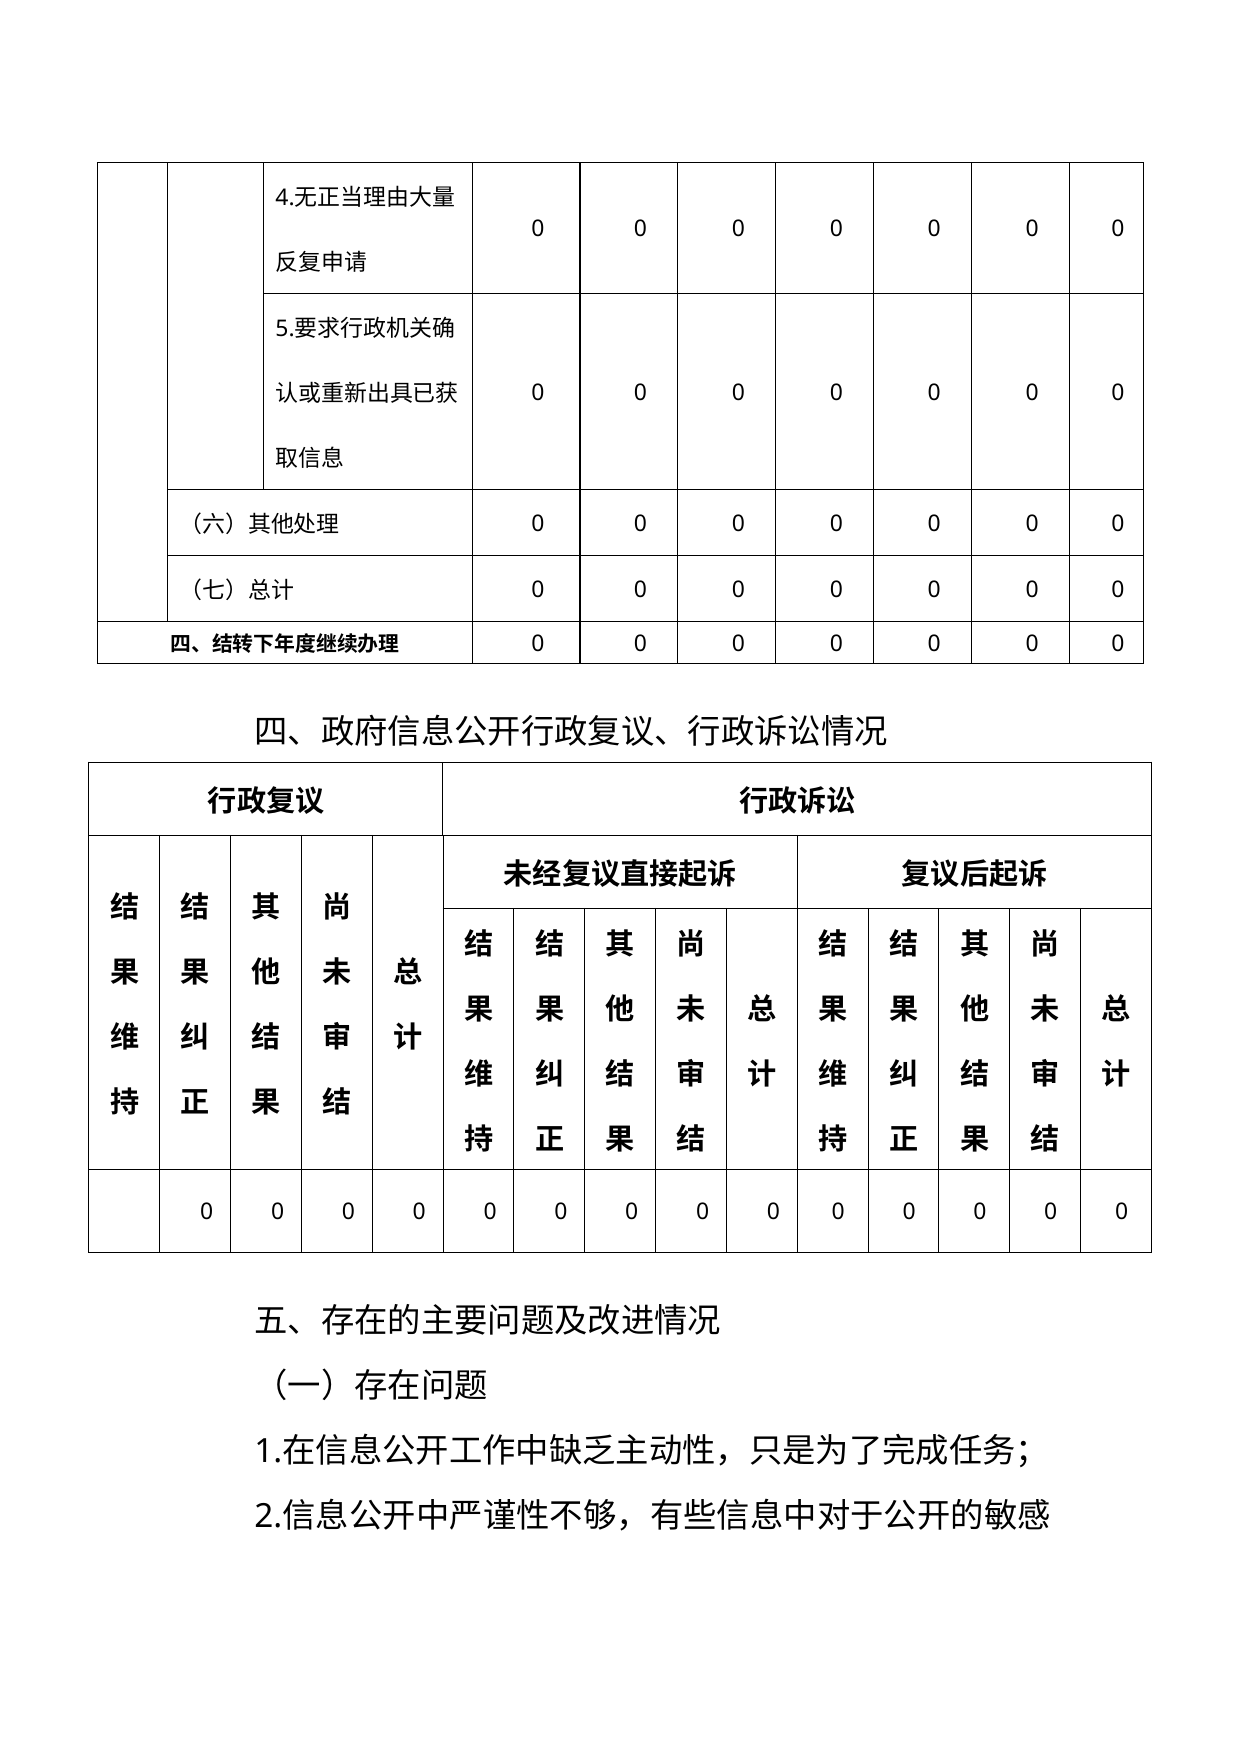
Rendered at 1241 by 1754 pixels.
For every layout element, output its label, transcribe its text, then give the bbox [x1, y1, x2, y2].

table_cell 结果纠正 [160, 836, 230, 1169]
table_cell （六）其他处理 [168, 490, 472, 555]
table_cell 0 [776, 490, 873, 555]
table_cell 总计 [1081, 909, 1151, 1169]
table_cell 0 [874, 556, 971, 621]
table_cell 结果维持 [798, 909, 868, 1169]
table_header 行政诉讼 [443, 763, 1151, 835]
table_cell 0 [514, 1170, 584, 1252]
text 五、存在的主要问题及改进情况 [187, 1286, 1053, 1351]
table_cell 0 [874, 294, 971, 489]
table_cell 0 [373, 1170, 443, 1252]
table_cell 0 [874, 622, 971, 663]
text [187, 1481, 1053, 1546]
table_cell 5.要求行政机关确认或重新出具已获取信息 [264, 294, 472, 489]
table_cell 0 [678, 556, 775, 621]
table_cell 总计 [727, 909, 797, 1169]
table_cell 0 [473, 294, 579, 489]
table_cell 0 [473, 490, 579, 555]
table_cell 0 [302, 1170, 372, 1252]
table_cell 0 [678, 490, 775, 555]
table_cell 0 [1070, 556, 1143, 621]
table_cell 0 [776, 556, 873, 621]
text （一）存在问题 [187, 1351, 1053, 1416]
table_cell 其他结果 [939, 909, 1009, 1169]
table_cell 0 [798, 1170, 868, 1252]
table_cell 0 [473, 163, 579, 293]
table_cell 其他结果 [231, 836, 301, 1169]
table_cell 0 [1070, 294, 1143, 489]
table_cell [89, 1170, 159, 1252]
table_cell 0 [972, 294, 1069, 489]
table_cell 0 [444, 1170, 513, 1252]
table_cell 0 [231, 1170, 301, 1252]
table_cell 尚未审结 [656, 909, 726, 1169]
table_cell 0 [581, 490, 677, 555]
table_cell 0 [1070, 622, 1143, 663]
table_cell 尚未审结 [1010, 909, 1080, 1169]
table_cell 0 [874, 163, 971, 293]
table_cell 四、结转下年度继续办理 [98, 622, 472, 663]
table_cell 0 [727, 1170, 797, 1252]
table_cell 0 [473, 556, 579, 621]
table_cell 其他结果 [585, 909, 655, 1169]
table_cell 结果纠正 [514, 909, 584, 1169]
table_cell 结果维持 [444, 909, 513, 1169]
table_cell 尚未审结 [302, 836, 372, 1169]
table_cell 0 [160, 1170, 230, 1252]
table_cell 总计 [373, 836, 443, 1169]
table_cell 0 [939, 1170, 1009, 1252]
table_cell 0 [656, 1170, 726, 1252]
table_cell 0 [581, 294, 677, 489]
table_header 行政复议 [89, 763, 442, 835]
table_cell 0 [972, 622, 1069, 663]
table_cell 结果纠正 [869, 909, 938, 1169]
table_cell 0 [585, 1170, 655, 1252]
table_cell 0 [874, 490, 971, 555]
table_cell 复议后起诉 [798, 836, 1151, 908]
text 1.在信息公开工作中缺乏主动性，只是为了完成任务； [187, 1416, 1053, 1481]
text 四、政府信息公开行政复议、行政诉讼情况 [187, 697, 1053, 762]
table_cell 0 [473, 622, 579, 663]
table_cell 0 [869, 1170, 938, 1252]
table_cell 0 [581, 556, 677, 621]
table_cell 0 [678, 163, 775, 293]
table_cell 0 [776, 622, 873, 663]
table_cell 0 [972, 163, 1069, 293]
table_cell 0 [1081, 1170, 1151, 1252]
table_cell 0 [1070, 163, 1143, 293]
table_cell 0 [972, 490, 1069, 555]
table_cell 0 [776, 294, 873, 489]
table_cell 结果维持 [89, 836, 159, 1169]
table_cell 0 [678, 622, 775, 663]
table_cell 4.无正当理由大量反复申请 [264, 163, 472, 293]
table_cell 0 [1070, 490, 1143, 555]
table_cell （七）总计 [168, 556, 472, 621]
table_cell 0 [972, 556, 1069, 621]
table_cell 0 [678, 294, 775, 489]
table_cell 未经复议直接起诉 [444, 836, 797, 908]
table_cell 0 [581, 163, 677, 293]
table_cell 0 [776, 163, 873, 293]
table_cell 0 [1010, 1170, 1080, 1252]
table_cell 0 [581, 622, 677, 663]
